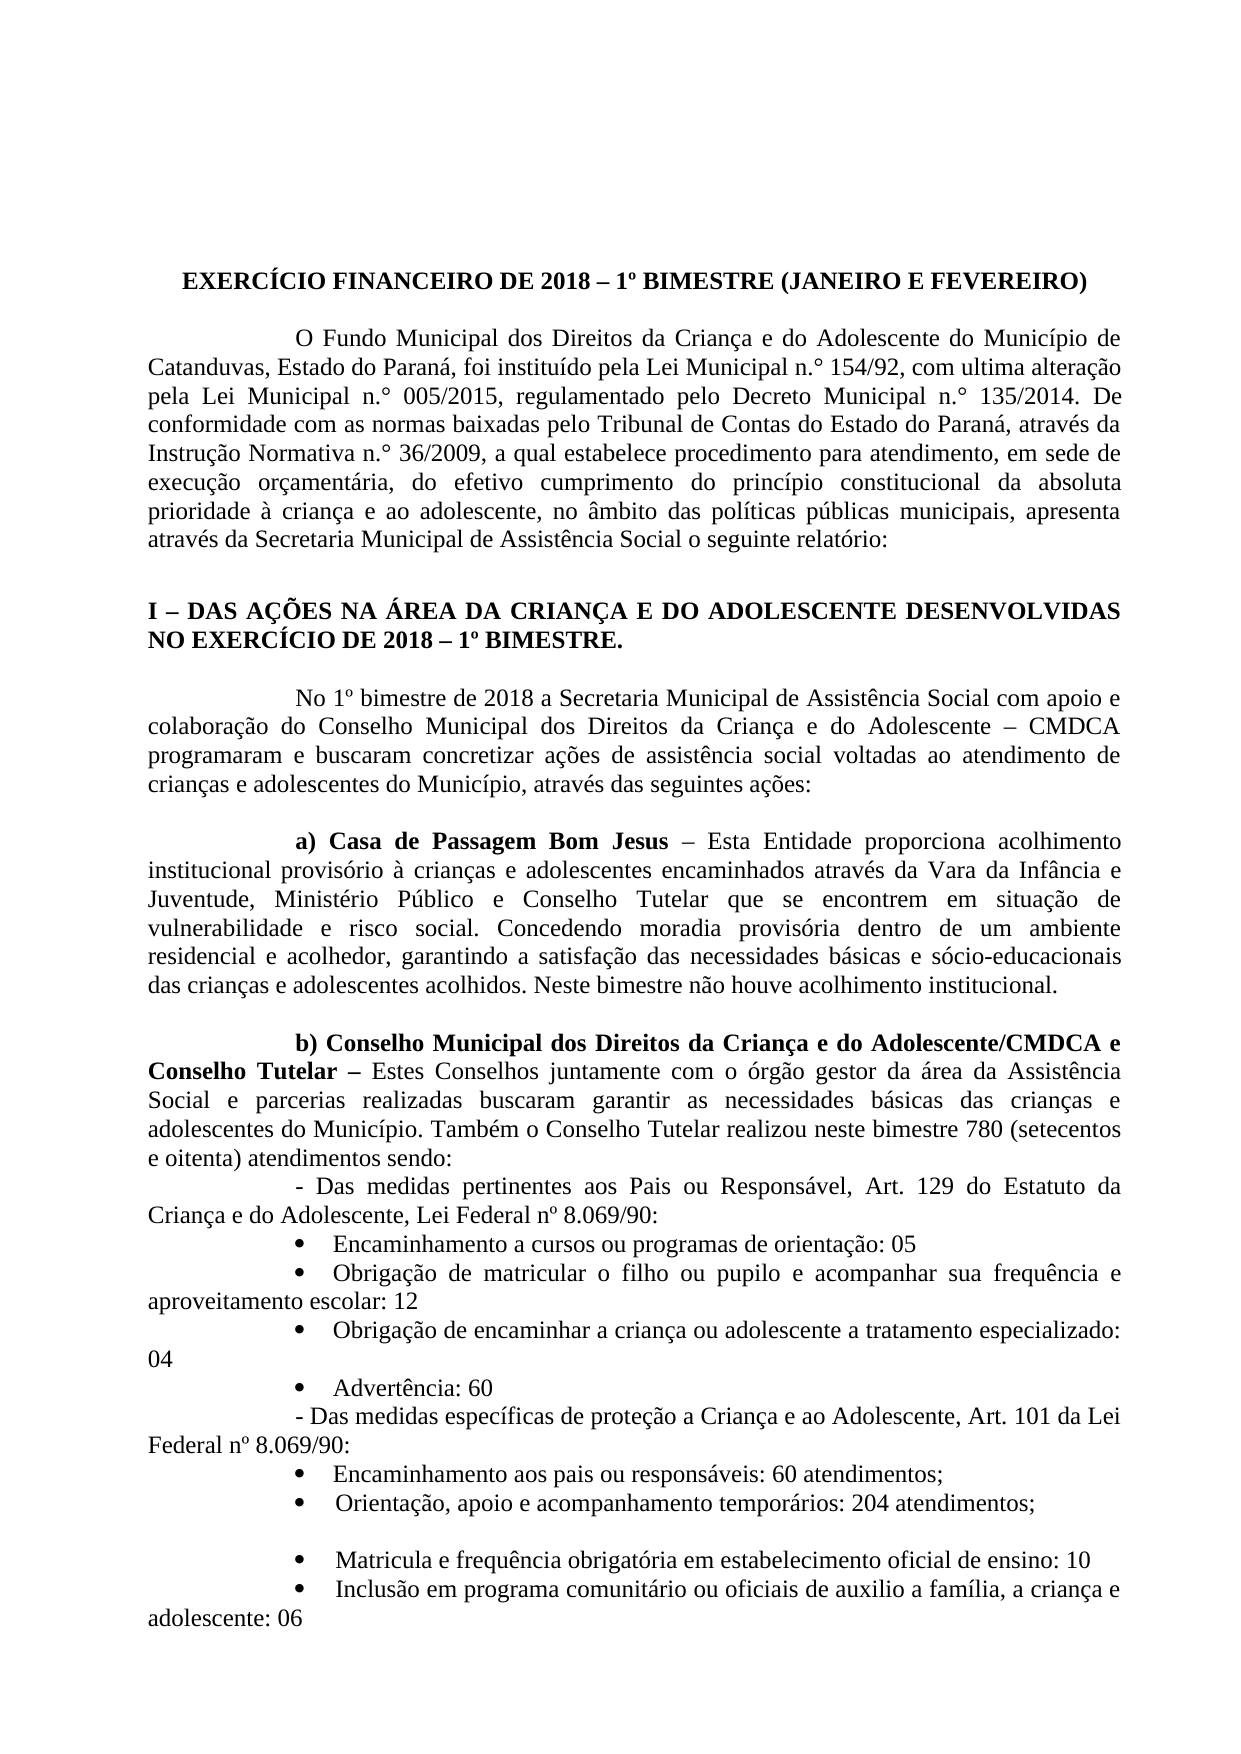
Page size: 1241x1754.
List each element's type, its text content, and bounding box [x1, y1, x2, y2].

list Obrigação de encaminhar a criança ou adolescente a tratamento especializado: 04 [148, 1315, 1122, 1373]
list Obrigação de matricular o filho ou pupilo e acompanhar sua frequência e aproveitamento escolar: 12 [148, 1258, 1122, 1315]
list Encaminhamento a cursos ou programas de orientação: 05 [148, 1229, 1122, 1258]
text I – DAS AÇÕES NA ÁREA DA CRIANÇA E DO ADOLESCENTE DESENVOLVIDAS NO EXERCÍCIO DE 2018 – 1º BIMESTRE. [148, 596, 1122, 654]
text - Das medidas específicas de proteção a Criança e ao Adolescente, Art. 101 da Lei Federal nº 8.069/90: [148, 1401, 1122, 1459]
text EXERCÍCIO FINANCEIRO DE 2018 – 1º BIMESTRE (JANEIRO E FEVEREIRO) [148, 266, 1122, 294]
text O Fundo Municipal dos Direitos da Criança e do Adolescente do Município de Catanduvas, Estado do Paraná, foi instituído pela Lei Municipal n.° 154/92, com ultima alteração pela Lei Municipal n.° 005/2015, regulamentado pelo Decreto Municipal n.° 135/2014. De conformidade com as normas baixadas pelo Tribunal de Contas do Estado do Paraná, através da Instrução Normativa n.° 36/2009, a qual estabelece procedimento para atendimento, em sede de execução orçamentária, do efetivo cumprimento do princípio constitucional da absoluta prioridade à criança e ao adolescente, no âmbito das políticas públicas municipais, apresenta através da Secretaria Municipal de Assistência Social o seguinte relatório: [148, 323, 1122, 553]
list Advertência: 60 [148, 1373, 1122, 1401]
text - Das medidas pertinentes aos Pais ou Responsável, Art. 129 do Estatuto da Criança e do Adolescente, Lei Federal nº 8.069/90: [148, 1171, 1122, 1229]
list Orientação, apoio e acompanhamento temporários: 204 atendimentos; [148, 1488, 1122, 1516]
list Inclusão em programa comunitário ou oficiais de auxilio a família, a criança e adolescente: 06 [148, 1574, 1122, 1631]
list Encaminhamento aos pais ou responsáveis: 60 atendimentos; [148, 1459, 1122, 1488]
text a) Casa de Passagem Bom Jesus – Esta Entidade proporciona acolhimento institucional provisório à crianças e adolescentes encaminhados através da Vara da Infância e Juventude, Ministério Público e Conselho Tutelar que se encontrem em situação de vulnerabilidade e risco social. Concedendo moradia provisória dentro de um ambiente residencial e acolhedor, garantindo a satisfação das necessidades básicas e sócio-educacionais das crianças e adolescentes acolhidos. Neste bimestre não houve acolhimento institucional. [148, 826, 1122, 999]
list Matricula e frequência obrigatória em estabelecimento oficial de ensino: 10 [148, 1545, 1122, 1574]
text b) Conselho Municipal dos Direitos da Criança e do Adolescente/CMDCA e Conselho Tutelar – Estes Conselhos juntamente com o órgão gestor da área da Assistência Social e parcerias realizadas buscaram garantir as necessidades básicas das crianças e adolescentes do Município. Também o Conselho Tutelar realizou neste bimestre 780 (setecentos e oitenta) atendimentos sendo: [148, 1028, 1122, 1171]
text No 1º bimestre de 2018 a Secretaria Municipal de Assistência Social com apoio e colaboração do Conselho Municipal dos Direitos da Criança e do Adolescente – CMDCA programaram e buscaram concretizar ações de assistência social voltadas ao atendimento de crianças e adolescentes do Município, através das seguintes ações: [148, 683, 1122, 798]
